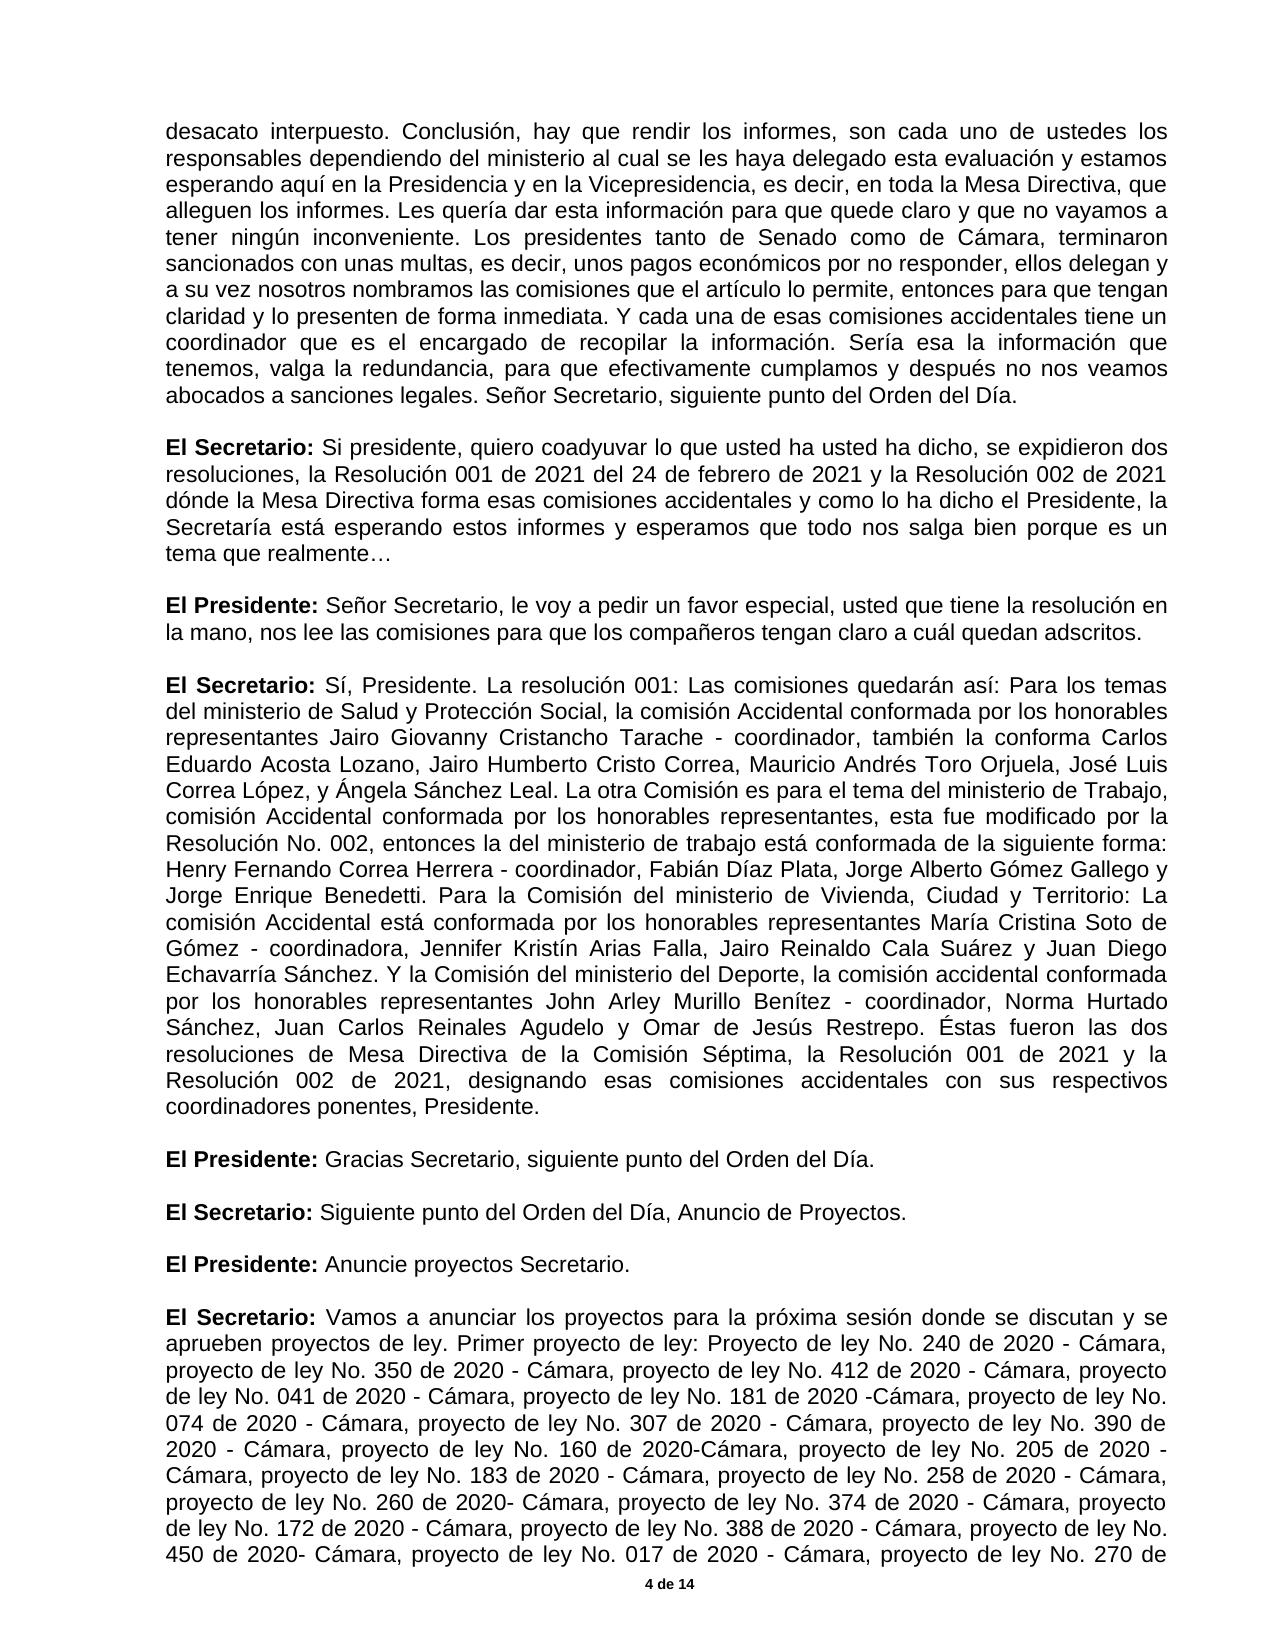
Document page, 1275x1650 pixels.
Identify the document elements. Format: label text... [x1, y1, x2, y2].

text El Secretario: Siguiente punto del Orden del Día, Anuncio de Proyectos. [165, 1199, 1169, 1225]
text El Presidente: Anuncie proyectos Secretario. [165, 1251, 1169, 1278]
text El Presidente: Señor Secretario, le voy a pedir un favor especial, usted que tiene la resolución en la mano, nos lee las comisiones para que los compañeros tengan claro a cuál quedan adscritos. [165, 592, 1169, 645]
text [165, 118, 1169, 408]
text El Secretario: Si presidente, quiero coadyuvar lo que usted ha usted ha dicho, se expidieron dos resoluciones, la Resolución 001 de 2021 del 24 de febrero de 2021 y la Resolución 002 de 2021 dónde la Mesa Directiva forma esas comisiones accidentales y como lo ha dicho el Presidente, la Secretaría está esperando estos informes y esperamos que todo nos salga bien porque es un tema que realmente… [165, 434, 1169, 566]
text El Secretario: Sí, Presidente. La resolución 001: Las comisiones quedarán así: Para los temas del ministerio de Salud y Protección Social, la comisión Accidental conformada por los honorables representantes Jairo Giovanny Cristancho Tarache - coordinador, también la conforma Carlos Eduardo Acosta Lozano, Jairo Humberto Cristo Correa, Mauricio Andrés Toro Orjuela, José Luis Correa López, y Ángela Sánchez Leal. La otra Comisión es para el tema del ministerio de Trabajo, comisión Accidental conformada por los honorables representantes, esta fue modificado por la Resolución No. 002, entonces la del ministerio de trabajo está conformada de la siguiente forma: Henry Fernando Correa Herrera - coordinador, Fabián Díaz Plata, Jorge Alberto Gómez Gallego y Jorge Enrique Benedetti. Para la Comisión del ministerio de Vivienda, Ciudad y Territorio: La comisión Accidental está conformada por los honorables representantes María Cristina Soto de Gómez - coordinadora, Jennifer Kristín Arias Falla, Jairo Reinaldo Cala Suárez y Juan Diego Echavarría Sánchez. Y la Comisión del ministerio del Deporte, la comisión accidental conformada por los honorables representantes John Arley Murillo Benítez - coordinador, Norma Hurtado Sánchez, Juan Carlos Reinales Agudelo y Omar de Jesús Restrepo. Éstas fueron las dos resoluciones de Mesa Directiva de la Comisión Séptima, la Resolución 001 de 2021 y la Resolución 002 de 2021, designando esas comisiones accidentales con sus respectivos coordinadores ponentes, Presidente. [165, 672, 1169, 1119]
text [165, 1304, 1169, 1568]
text El Presidente: Gracias Secretario, siguiente punto del Orden del Día. [165, 1146, 1169, 1172]
